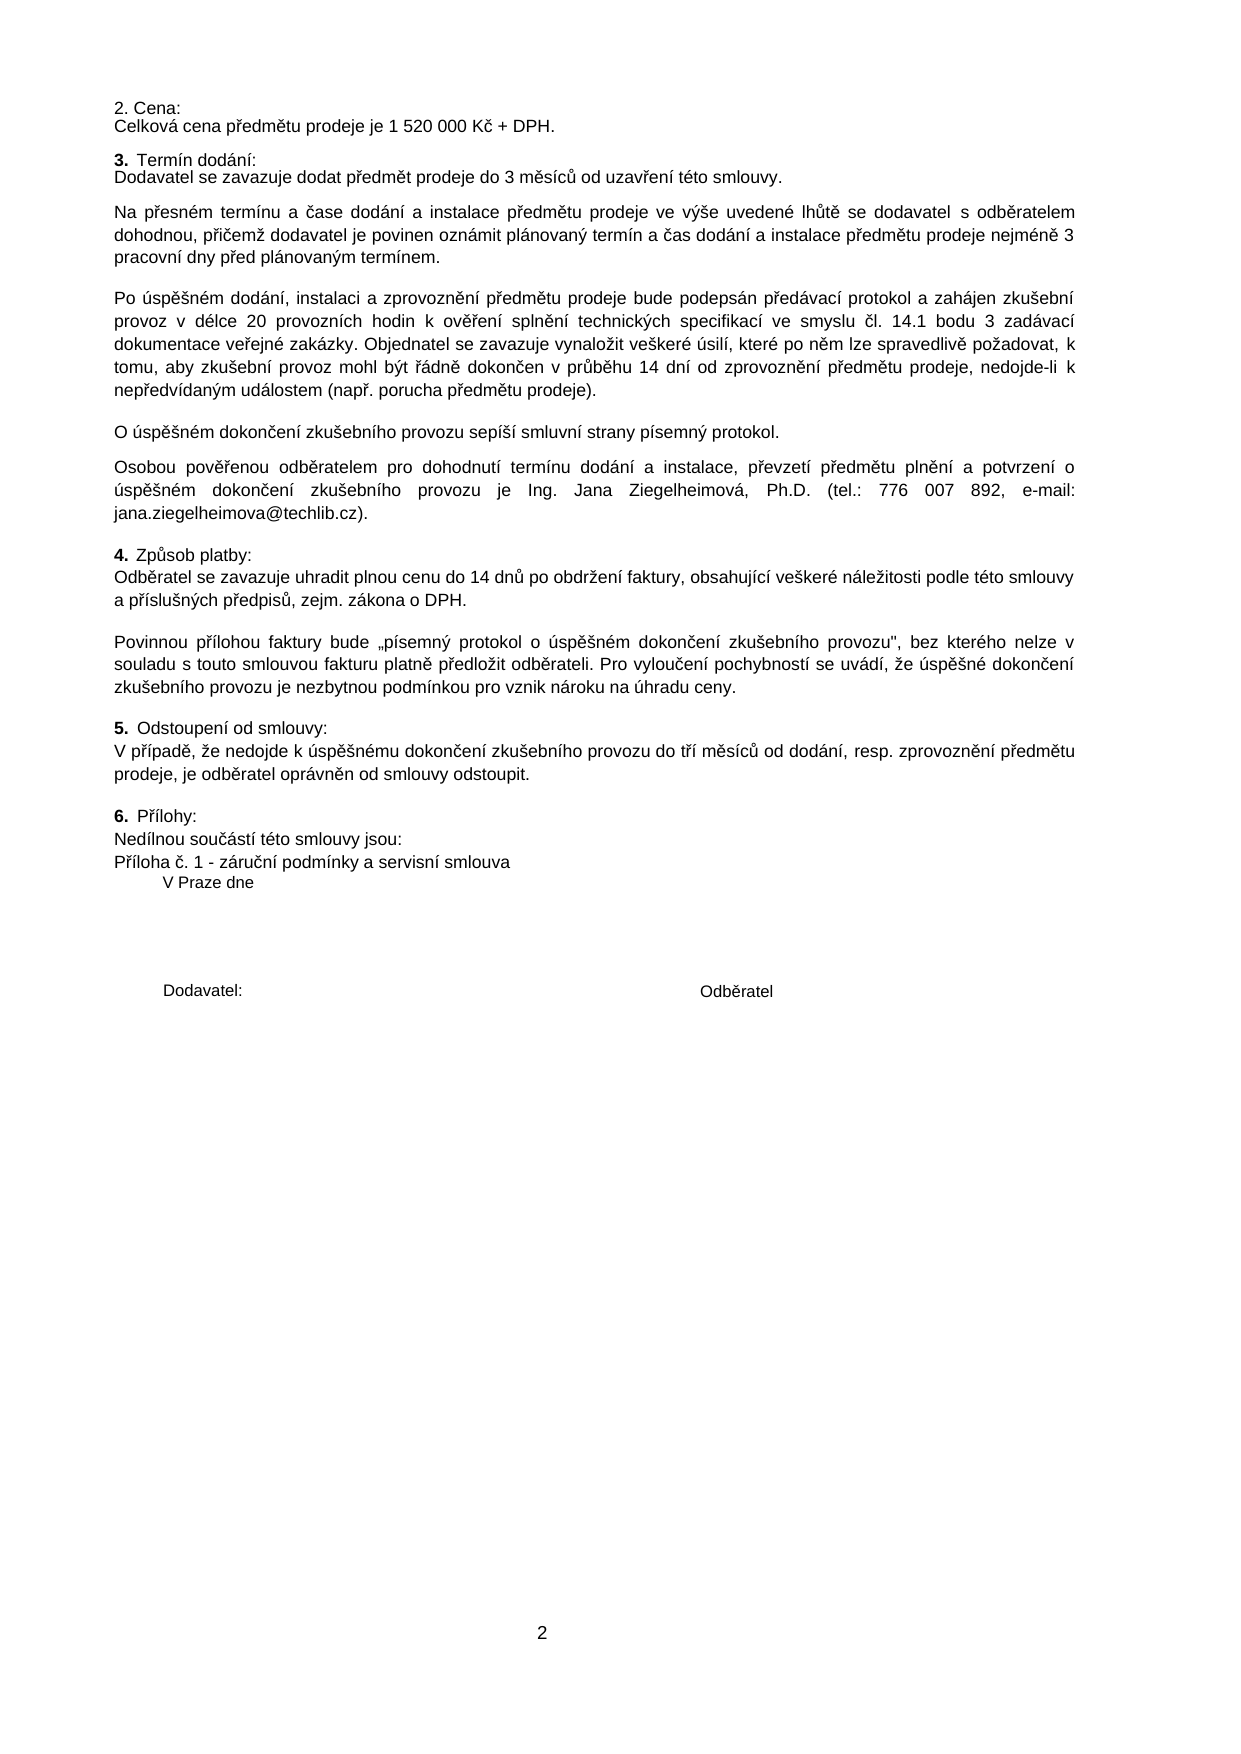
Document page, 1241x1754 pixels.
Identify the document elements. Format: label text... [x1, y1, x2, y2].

text Na přesném termínu a čase dodání a instalace předmětu prodeje ve výše uvedené lhůtě se dodavatel s odběratelem dohodnou, přičemž dodavatel je povinen oznámit plánovaný termín a čas dodání a instalace předmětu prodeje nejméně 3 pracovní dny před plánovaným termínem. [114, 201, 1075, 268]
text Po úspěšném dodání, instalaci a zprovoznění předmětu prodeje bude podepsán předávací protokol a zahájen zkušební provoz v délce 20 provozních hodin k ověření splnění technických specifikací ve smyslu čl. 14.1 bodu 3 zadávací dokumentace veřejné zakázky. Objednatel se zavazuje vynaložit veškeré úsilí, které po něm lze spravedlivě požadovat, k tomu, aby zkušební provoz mohl být řádně dokončen v průběhu 14 dní od zprovoznění předmětu prodeje, nedojde-li k nepředvídaným událostem (např. porucha předmětu prodeje). [114, 286, 1075, 402]
text Dodavatel se zavazuje dodat předmět prodeje do 3 měsíců od uzavření této smlouvy. [114, 170, 1077, 187]
text Příloha č. 1 - záruční podmínky a servisní smlouva [114, 850, 1077, 873]
list Odstoupení od smlouvy: [114, 716, 1077, 739]
text Nedílnou součástí této smlouvy jsou: [114, 827, 1077, 850]
text Celková cena předmětu prodeje je 1 520 000 Kč + DPH. [114, 118, 1077, 136]
text V případě, že nedojde k úspěšnému dokončení zkušebního provozu do tří měsíců od dodání, resp. zprovoznění předmětu prodeje, je odběratel oprávněn od smlouvy odstoupit. [114, 739, 1075, 785]
text Osobou pověřenou odběratelem pro dohodnutí termínu dodání a instalace, převzetí předmětu plnění a potvrzení o úspěšném dokončení zkušebního provozu je Ing. Jana Ziegelheimová, Ph.D. (tel.: 776 007 892, e-mail: jana.ziegelheimova@techlib.cz). [114, 455, 1075, 524]
list Termín dodání: [114, 152, 1077, 170]
list Způsob platby: [114, 547, 1077, 565]
list Přílohy: [114, 804, 1077, 827]
text 2. Cena: [114, 101, 1077, 118]
text O úspěšném dokončení zkušebního provozu sepíší smluvní strany písemný protokol. [114, 424, 1077, 442]
text Povinnou přílohou faktury bude „písemný protokol o úspěšném dokončení zkušebního provozu", bez kterého nelze v souladu s touto smlouvou fakturu platně předložit odběrateli. Pro vyloučení pochybností se uvádí, že úspěšné dokončení zkušebního provozu je nezbytnou podmínkou pro vznik nároku na úhradu ceny. [114, 630, 1075, 698]
text Odběratel se zavazuje uhradit plnou cenu do 14 dnů po obdržení faktury, obsahující veškeré náležitosti podle této smlouvy a příslušných předpisů, zejm. zákona o DPH. [114, 565, 1075, 611]
